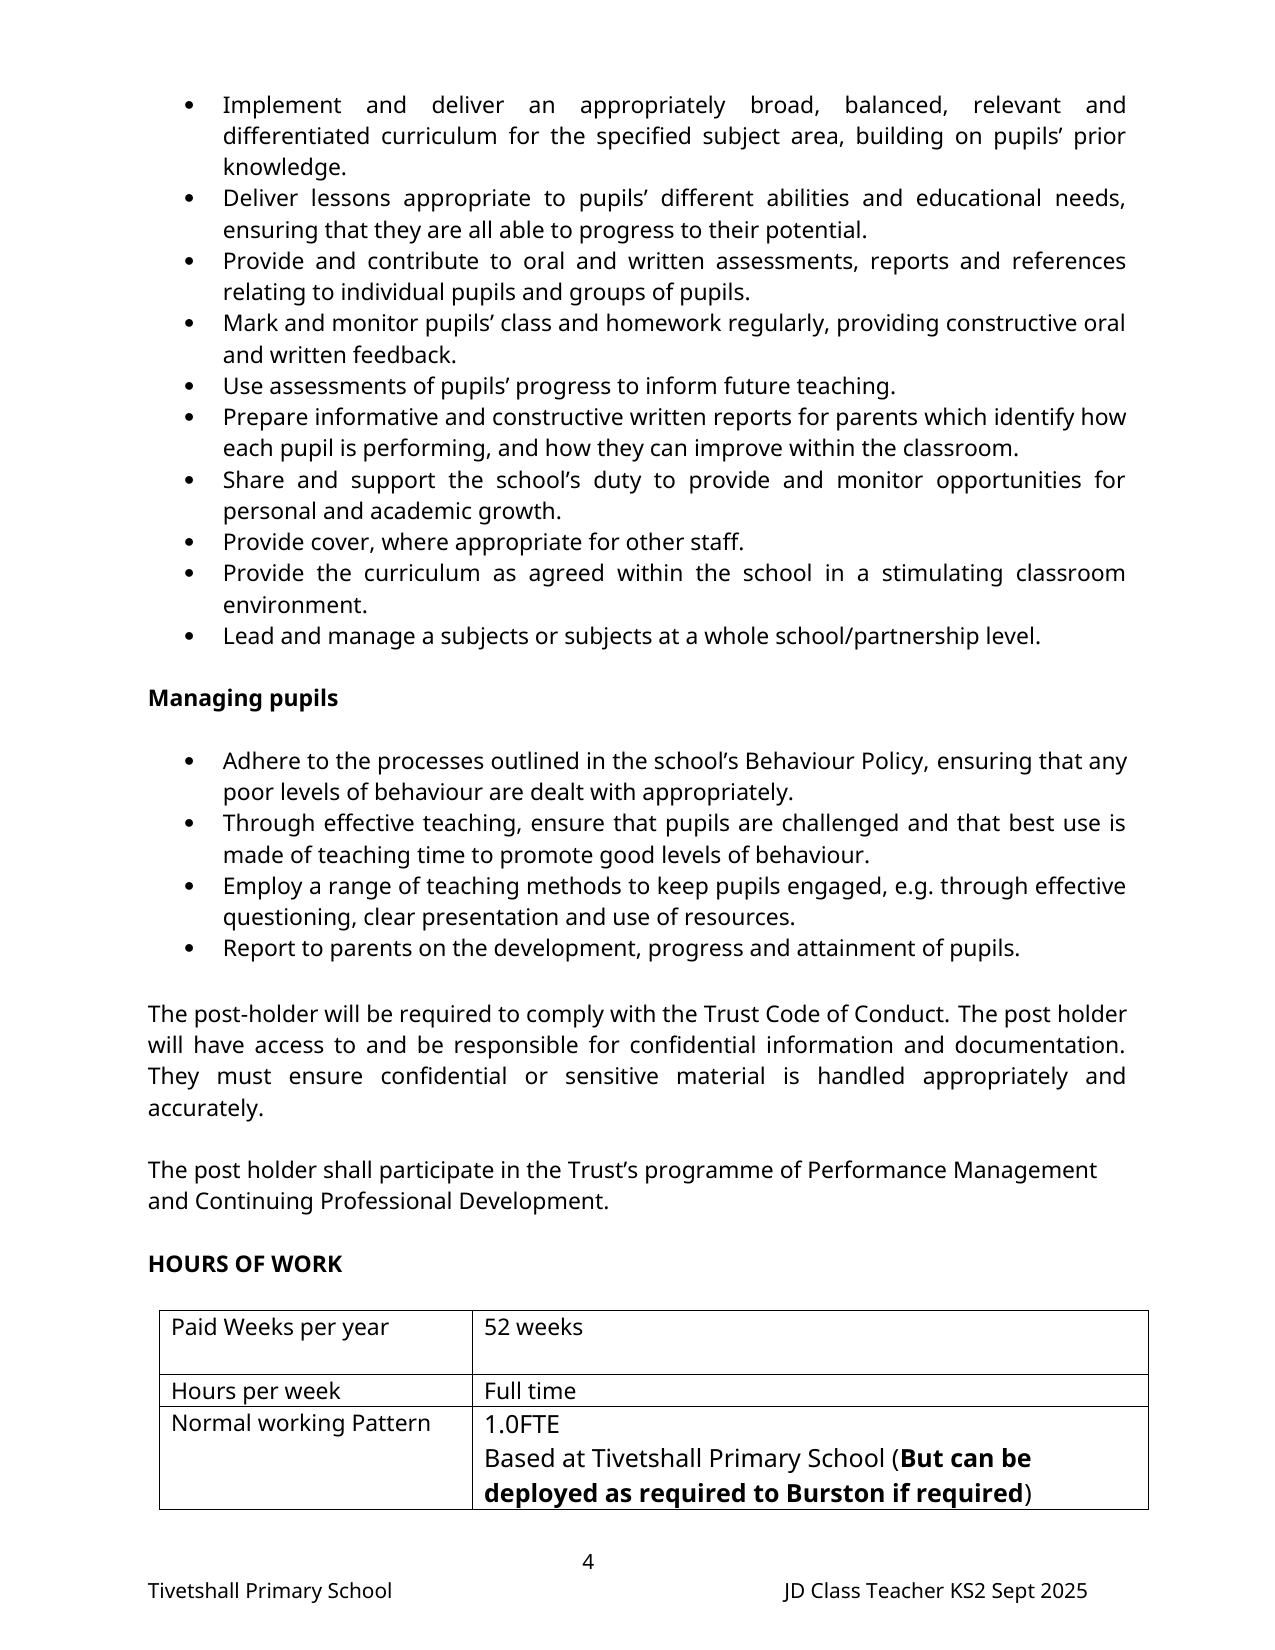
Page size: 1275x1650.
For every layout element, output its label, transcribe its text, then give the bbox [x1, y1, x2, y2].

table_cell 1.0FTE Based at Tivetshall Primary School (But can be deployed as required to Burston if required) [473, 1407, 1148, 1509]
text The post holder shall participate in the Trust’s programme of Performance Management and Continuing Professional Development. [148, 1154, 1127, 1216]
table_cell Hours per week [160, 1375, 472, 1406]
list Use assessments of pupils’ progress to inform future teaching. [185, 370, 1127, 401]
text HOURS OF WORK [148, 1248, 1127, 1279]
text The post-holder will be required to comply with the Trust Code of Conduct. The post holder will have access to and be responsible for confidential information and documentation. They must ensure confidential or sensitive material is handled appropriately and accurately. [148, 998, 1127, 1123]
list Through effective teaching, ensure that pupils are challenged and that best use is made of teaching time to promote good levels of behaviour. [185, 807, 1127, 870]
table_header Paid Weeks per year [160, 1311, 472, 1374]
list Employ a range of teaching methods to keep pupils engaged, e.g. through effective questioning, clear presentation and use of resources. [185, 870, 1127, 932]
table_header 52 weeks [473, 1311, 1148, 1374]
list Share and support the school’s duty to provide and monitor opportunities for personal and academic growth. [185, 464, 1127, 526]
list Prepare informative and constructive written reports for parents which identify how each pupil is performing, and how they can improve within the classroom. [185, 401, 1127, 464]
list Mark and monitor pupils’ class and homework regularly, providing constructive oral and written feedback. [185, 307, 1127, 370]
list Deliver lessons appropriate to pupils’ different abilities and educational needs, ensuring that they are all able to progress to their potential. [185, 182, 1127, 245]
table_cell Full time [473, 1375, 1148, 1406]
list Provide the curriculum as agreed within the school in a stimulating classroom environment. [185, 557, 1127, 620]
list Adhere to the processes outlined in the school’s Behaviour Policy, ensuring that any poor levels of behaviour are dealt with appropriately. [185, 745, 1127, 807]
list Report to parents on the development, progress and attainment of pupils. [185, 932, 1127, 964]
list Implement and deliver an appropriately broad, balanced, relevant and differentiated curriculum for the specified subject area, building on pupils’ prior knowledge. [185, 89, 1127, 182]
list Provide and contribute to oral and written assessments, reports and references relating to individual pupils and groups of pupils. [185, 245, 1127, 307]
text Managing pupils [148, 682, 1127, 714]
list Provide cover, where appropriate for other staff. [185, 526, 1127, 557]
table_cell Normal working Pattern [160, 1407, 472, 1509]
list Lead and manage a subjects or subjects at a whole school/partnership level. [185, 620, 1127, 651]
